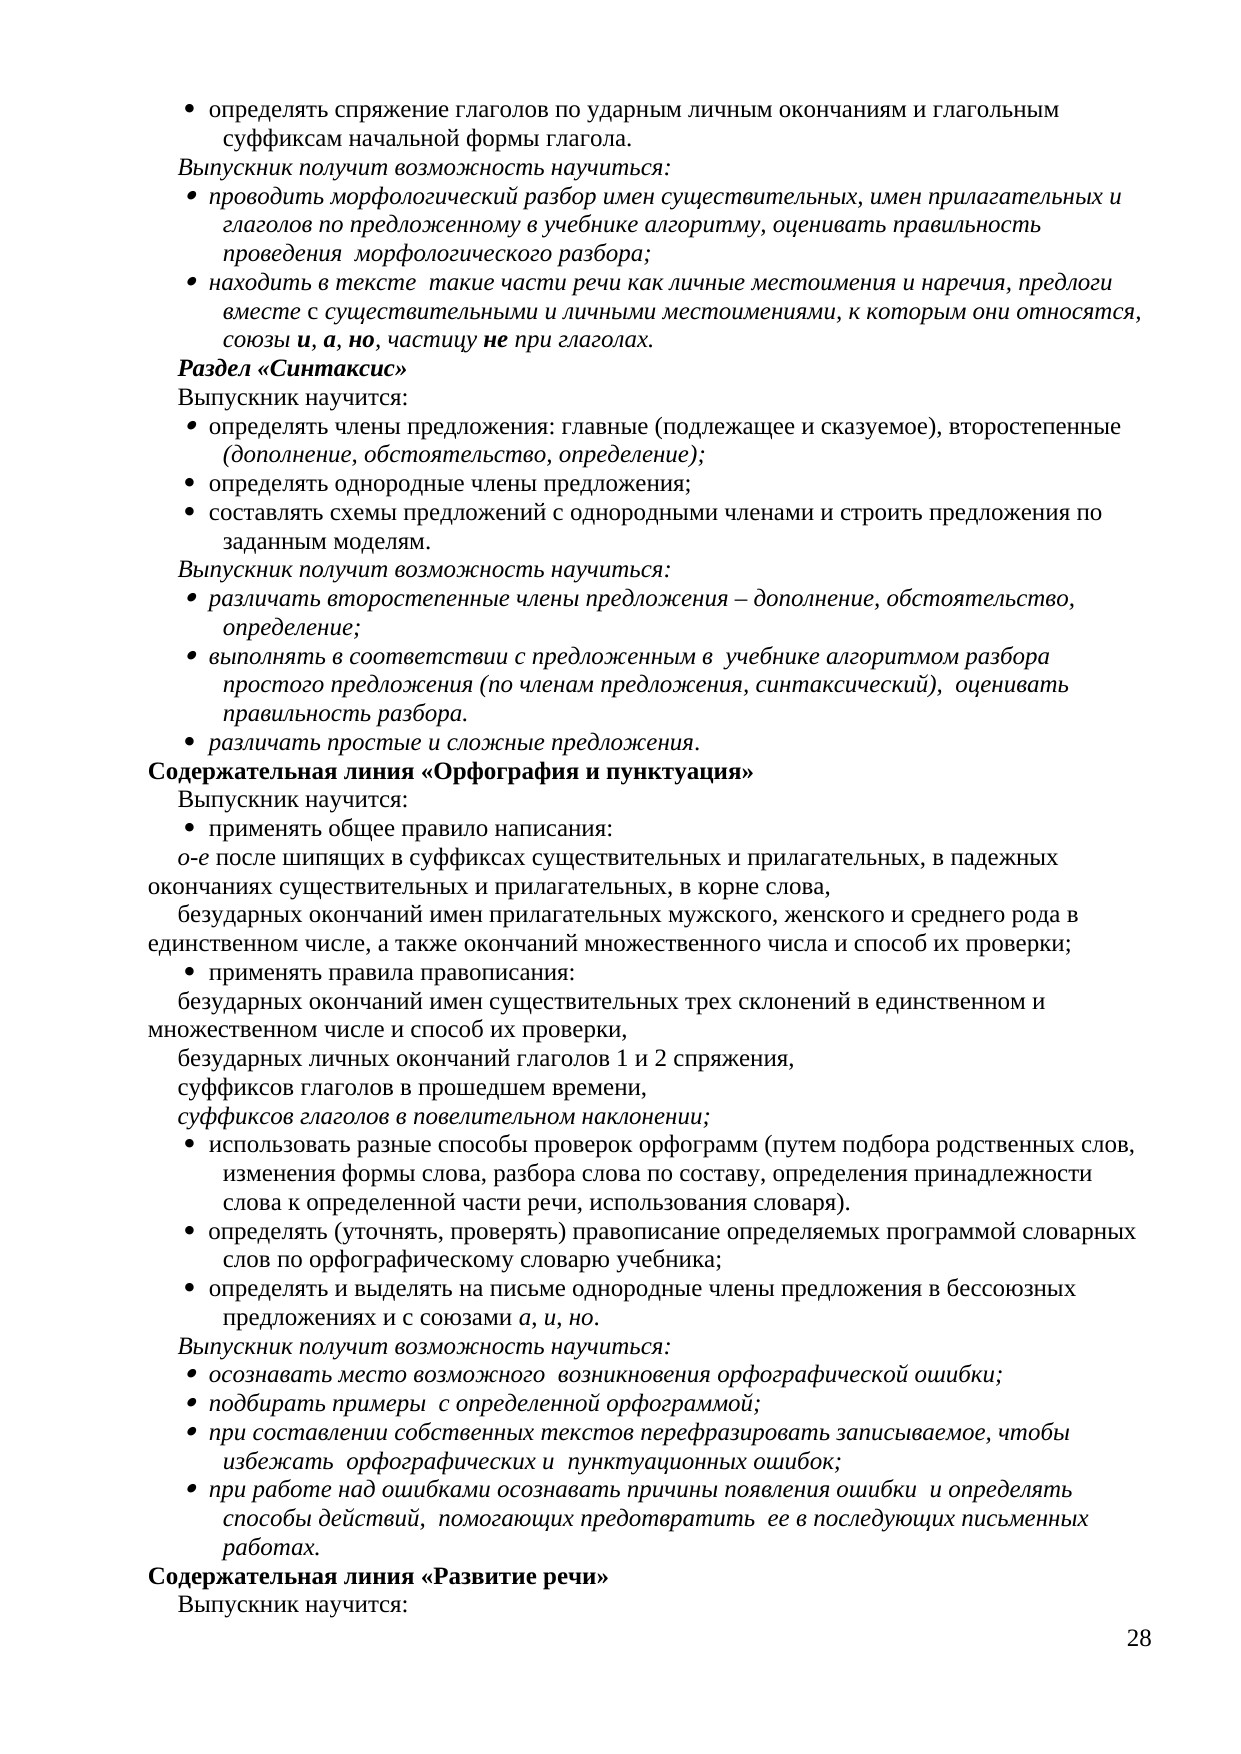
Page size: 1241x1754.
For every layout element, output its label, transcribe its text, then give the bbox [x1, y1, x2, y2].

list подбирать примеры с определенной орфограммой; [185, 1388, 1152, 1417]
list при составлении собственных текстов перефразировать записываемое, чтобы избежать орфографических и пунктуационных ошибок; [185, 1417, 1152, 1474]
list выполнять в соответствии с предложенным в учебнике алгоритмом разбора простого предложения (по членам предложения, синтаксический), оценивать правильность разбора. [185, 641, 1152, 727]
text Выпускник научится: [148, 784, 1152, 813]
list использовать разные способы проверок орфограмм (путем подбора родственных слов, изменения формы слова, разбора слова по составу, определения принадлежности слова к определенной части речи, использования словаря). [185, 1129, 1152, 1216]
text Выпускник получит возможность научиться: [148, 554, 1152, 583]
text Выпускник научится: [148, 1589, 1152, 1618]
text Выпускник получит возможность научиться: [148, 152, 1152, 181]
list находить в тексте такие части речи как личные местоимения и наречия, предлоги вместе с существительными и личными местоимениями, к которым они относятся, союзы и, а, но, частицу не при глаголах. [185, 267, 1152, 353]
list осознавать место возможного возникновения орфографической ошибки; [185, 1359, 1152, 1388]
list при работе над ошибками осознавать причины появления ошибки и определять способы действий, помогающих предотвратить ее в последующих письменных работах. [185, 1474, 1152, 1561]
text Раздел «Синтаксис» [148, 353, 1152, 382]
text Выпускник научится: [148, 382, 1152, 411]
text безударных личных окончаний глаголов 1 и 2 спряжения, [148, 1043, 1152, 1072]
text Содержательная линия «Развитие речи» [148, 1561, 1152, 1589]
list составлять схемы предложений с однородными членами и строить предложения по заданным моделям. [185, 497, 1152, 554]
list определять и выделять на письме однородные члены предложения в бессоюзных предложениях и с союзами а, и, но. [185, 1273, 1152, 1331]
text суффиксов глаголов в повелительном наклонении; [148, 1101, 1152, 1129]
list определять спряжение глаголов по ударным личным окончаниям и глагольным суффиксам начальной формы глагола. [185, 94, 1152, 152]
list проводить морфологический разбор имен существительных, имен прилагательных и глаголов по предложенному в учебнике алгоритму, оценивать правильность проведения морфологического разбора; [185, 181, 1152, 267]
list определять (уточнять, проверять) правописание определяемых программой словарных слов по орфографическому словарю учебника; [185, 1216, 1152, 1273]
text суффиксов глаголов в прошедшем времени, [148, 1072, 1152, 1101]
list применять общее правило написания: [185, 813, 1152, 842]
list применять правила правописания: [185, 957, 1152, 986]
text о-е после шипящих в суффиксах существительных и прилагательных, в падежных окончаниях существительных и прилагательных, в корне слова, [148, 842, 1152, 899]
list различать простые и сложные предложения. [185, 727, 1152, 756]
list определять члены предложения: главные (подлежащее и сказуемое), второстепенные (дополнение, обстоятельство, определение); [185, 411, 1152, 468]
text безударных окончаний имен прилагательных мужского, женского и среднего рода в единственном числе, а также окончаний множественного числа и способ их проверки; [148, 899, 1152, 957]
text Содержательная линия «Орфография и пунктуация» [148, 756, 1152, 784]
list определять однородные члены предложения; [185, 468, 1152, 497]
text безударных окончаний имен существительных трех склонений в единственном и множественном числе и способ их проверки, [148, 986, 1152, 1043]
text Выпускник получит возможность научиться: [148, 1331, 1152, 1359]
list различать второстепенные члены предложения – дополнение, обстоятельство, определение; [185, 583, 1152, 641]
